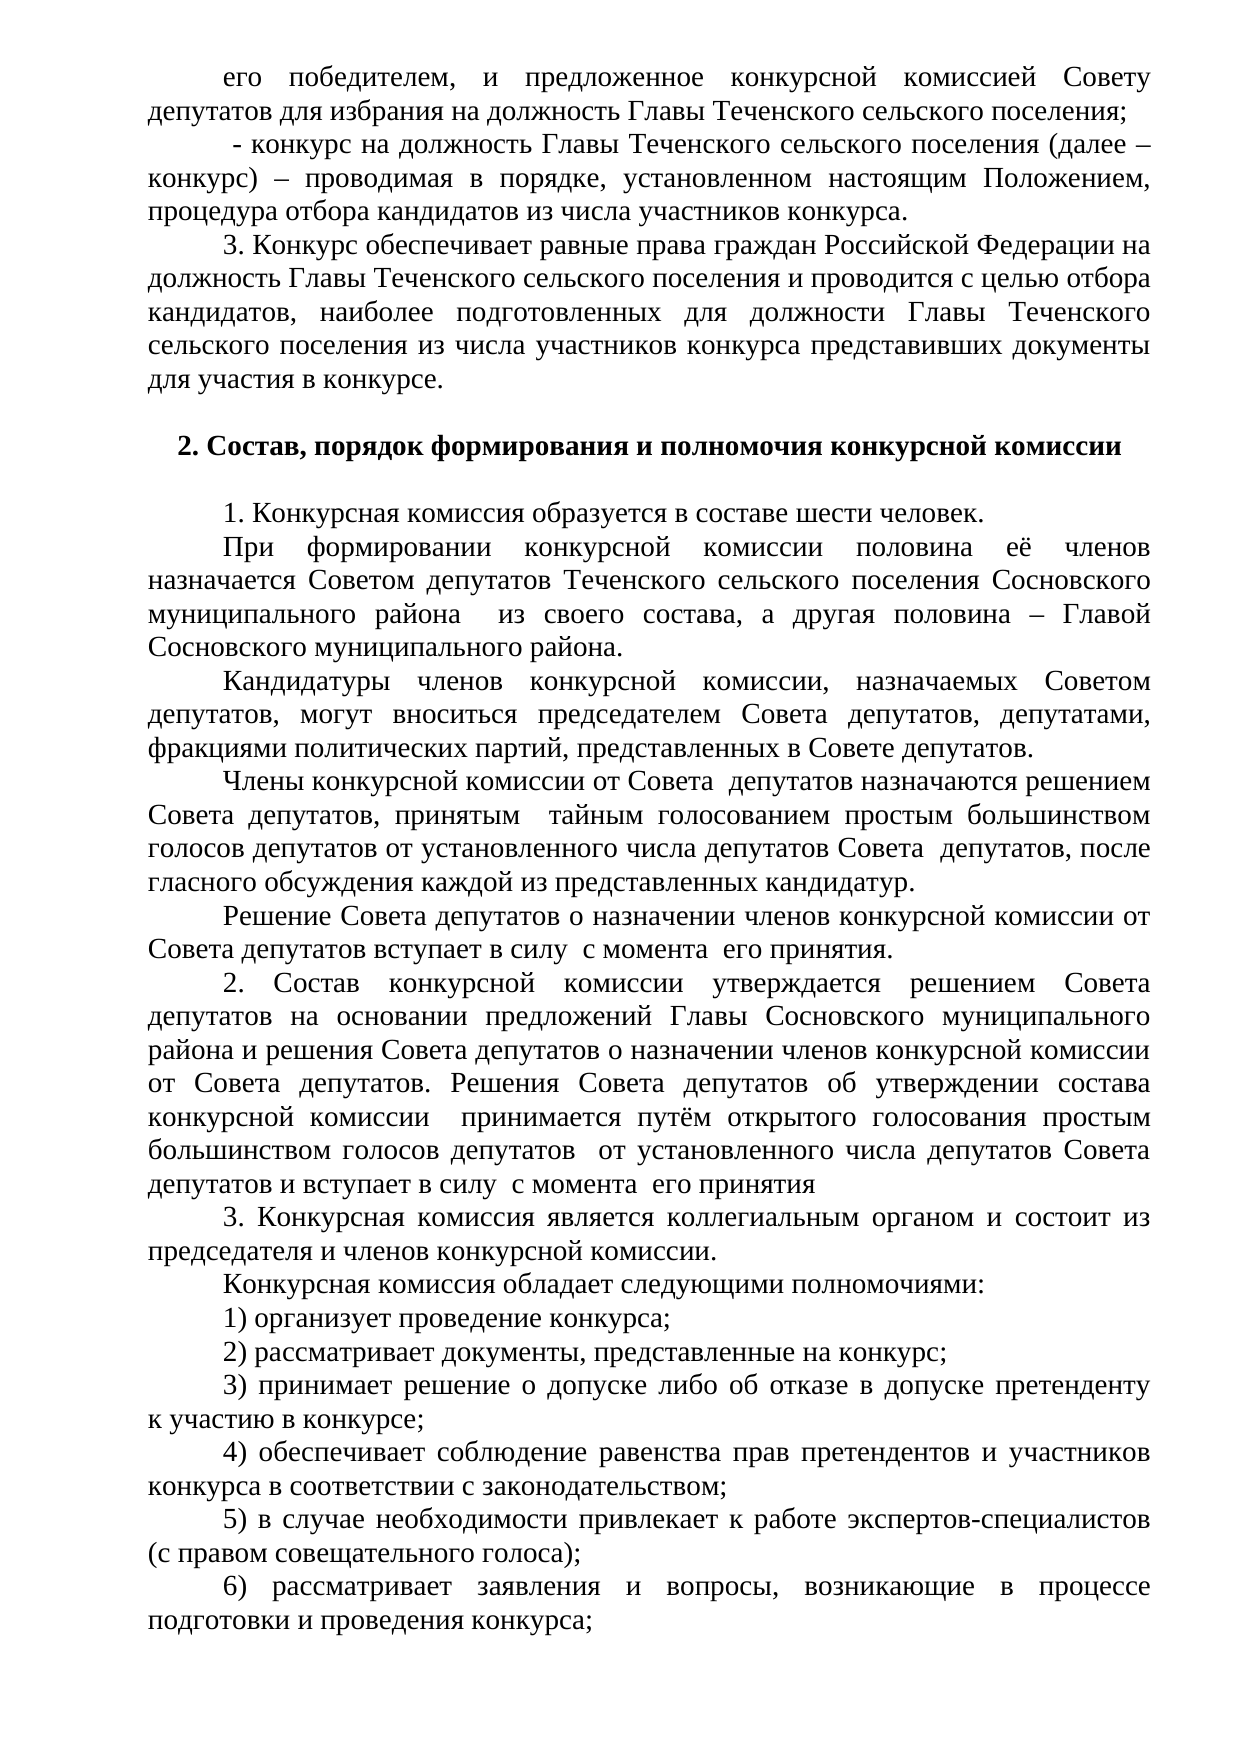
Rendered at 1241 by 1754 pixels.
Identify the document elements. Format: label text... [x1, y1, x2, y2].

text 1) организует проведение конкурса; [148, 1300, 1152, 1334]
text его победителем, и предложенное конкурсной комиссией Совету депутатов для избрания на должность Главы Теченского сельского поселения; [148, 59, 1152, 126]
text 5) в случае необходимости привлекает к работе экспертов-специалистов (с правом совещательного голоса); [148, 1501, 1152, 1568]
text Решение Совета депутатов о назначении членов конкурсной комиссии от Совета депутатов вступает в силу с момента его принятия. [148, 898, 1152, 965]
text - конкурс на должность Главы Теченского сельского поселения (далее – конкурс) – проводимая в порядке, установленном настоящим Положением, процедура отбора кандидатов из числа участников конкурса. [148, 126, 1152, 227]
text Члены конкурсной комиссии от Совета депутатов назначаются решением Совета депутатов, принятым тайным голосованием простым большинством голосов депутатов от установленного числа депутатов Совета депутатов, после гласного обсуждения каждой из представленных кандидатур. [148, 763, 1152, 898]
text При формировании конкурсной комиссии половина её членов назначается Советом депутатов Теченского сельского поселения Сосновского муниципального района из своего состава, а другая половина – Главой Сосновского муниципального района. [148, 529, 1152, 663]
text 3. Конкурс обеспечивает равные права граждан Российской Федерации на должность Главы Теченского сельского поселения и проводится с целью отбора кандидатов, наиболее подготовленных для должности Главы Теченского сельского поселения из числа участников конкурса представивших документы для участия в конкурсе. [148, 227, 1152, 394]
text 6) рассматривает заявления и вопросы, возникающие в процессе подготовки и проведения конкурса; [148, 1568, 1152, 1636]
text Кандидатуры членов конкурсной комиссии, назначаемых Советом депутатов, могут вноситься председателем Совета депутатов, депутатами, фракциями политических партий, представленных в Совете депутатов. [148, 663, 1152, 763]
text 1. Конкурсная комиссия образуется в составе шести человек. [148, 495, 1152, 529]
text 3. Конкурсная комиссия является коллегиальным органом и состоит из председателя и членов конкурсной комиссии. [148, 1199, 1152, 1267]
text 3) принимает решение о допуске либо об отказе в допуске претенденту к участию в конкурсе; [148, 1367, 1152, 1434]
text 2. Состав, порядок формирования и полномочия конкурсной комиссии [148, 428, 1152, 462]
text 2) рассматривает документы, представленные на конкурс; [148, 1334, 1152, 1367]
text Конкурсная комиссия обладает следующими полномочиями: [148, 1267, 1152, 1300]
text 2. Состав конкурсной комиссии утверждается решением Совета депутатов на основании предложений Главы Сосновского муниципального района и решения Совета депутатов о назначении членов конкурсной комиссии от Совета депутатов. Решения Совета депутатов об утверждении состава конкурсной комиссии принимается путём открытого голосования простым большинством голосов депутатов от установленного числа депутатов Совета депутатов и вступает в силу с момента его принятия [148, 965, 1152, 1199]
text 4) обеспечивает соблюдение равенства прав претендентов и участников конкурса в соответствии с законодательством; [148, 1434, 1152, 1501]
